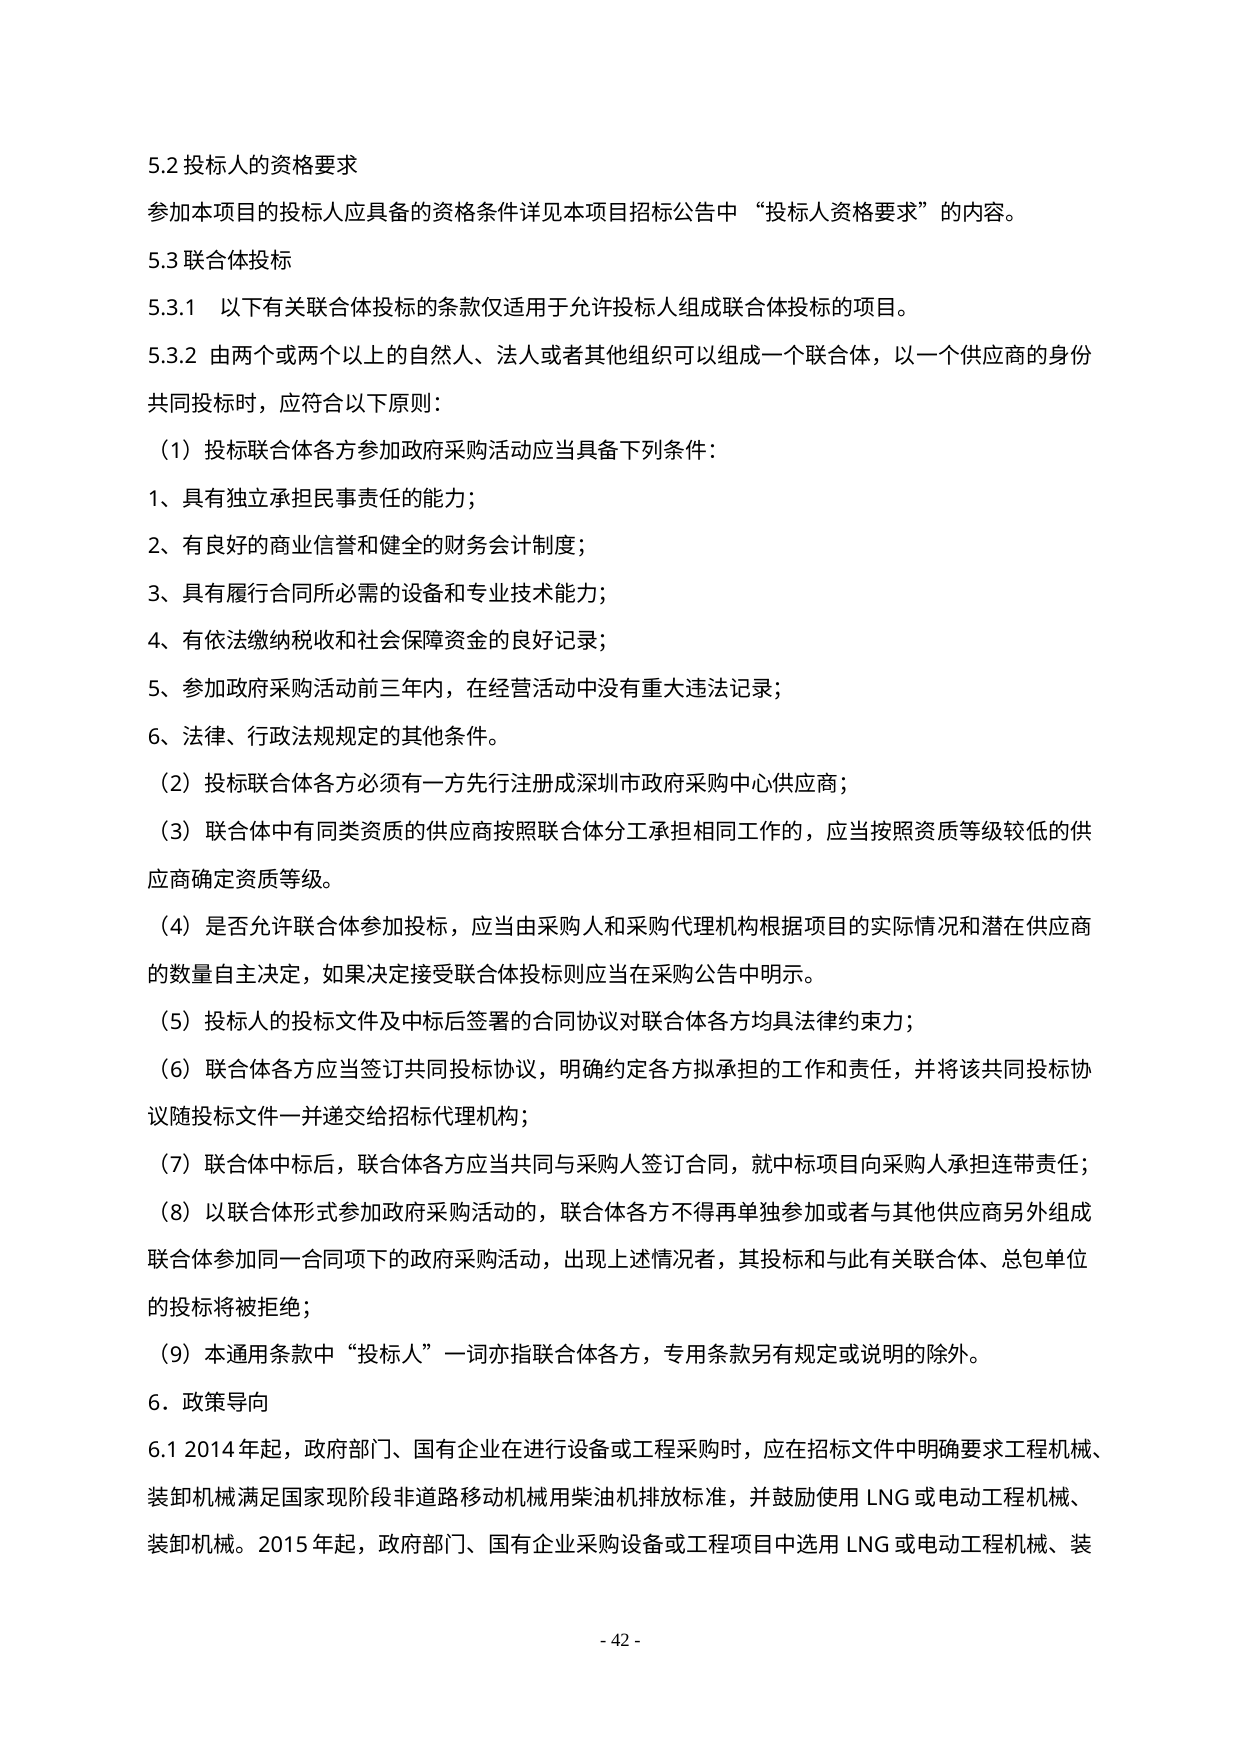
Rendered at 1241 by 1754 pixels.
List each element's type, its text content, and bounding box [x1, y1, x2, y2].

text （1）投标联合体各方参加政府采购活动应当具备下列条件： [148, 433, 1092, 465]
text 6．政策导向 [148, 1385, 1092, 1416]
text 5.2投标人的资格要求 [148, 148, 1092, 179]
text 5.3联合体投标 [148, 243, 1092, 274]
text 6、法律、行政法规规定的其他条件。 [148, 719, 1092, 751]
text 5、参加政府采购活动前三年内，在经营活动中没有重大违法记录； [148, 671, 1092, 703]
text （2）投标联合体各方必须有一方先行注册成深圳市政府采购中心供应商； [148, 766, 1092, 798]
text 参加本项目的投标人应具备的资格条件详见本项目招标公告中 “投标人资格要求”的内容。 [148, 195, 1092, 227]
text （7）联合体中标后，联合体各方应当共同与采购人签订合同，就中标项目向采购人承担连带责任； [148, 1147, 1092, 1179]
text 2、有良好的商业信誉和健全的财务会计制度； [148, 528, 1092, 560]
text （6）联合体各方应当签订共同投标协议，明确约定各方拟承担的工作和责任，并将该共同投标协议随投标文件一并递交给招标代理机构； [148, 1052, 1092, 1131]
text （3）联合体中有同类资质的供应商按照联合体分工承担相同工作的，应当按照资质等级较低的供应商确定资质等级。 [148, 814, 1092, 893]
text 5.3.1 以下有关联合体投标的条款仅适用于允许投标人组成联合体投标的项目。 [148, 290, 1092, 322]
text （5）投标人的投标文件及中标后签署的合同协议对联合体各方均具法律约束力； [148, 1004, 1092, 1036]
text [148, 1432, 1092, 1559]
text （4）是否允许联合体参加投标，应当由采购人和采购代理机构根据项目的实际情况和潜在供应商的数量自主决定，如果决定接受联合体投标则应当在采购公告中明示。 [148, 909, 1092, 988]
text 1、具有独立承担民事责任的能力； [148, 481, 1092, 512]
text 4、有依法缴纳税收和社会保障资金的良好记录； [148, 623, 1092, 655]
text （9）本通用条款中“投标人”一词亦指联合体各方，专用条款另有规定或说明的除外。 [148, 1337, 1092, 1369]
text 5.3.2 由两个或两个以上的自然人、法人或者其他组织可以组成一个联合体，以一个供应商的身份共同投标时，应符合以下原则： [148, 338, 1092, 417]
text 3、具有履行合同所必需的设备和专业技术能力； [148, 576, 1092, 608]
text （8）以联合体形式参加政府采购活动的，联合体各方不得再单独参加或者与其他供应商另外组成联合体参加同一合同项下的政府采购活动，出现上述情况者，其投标和与此有关联合体、总包单位的投标将被拒绝； [148, 1194, 1092, 1321]
